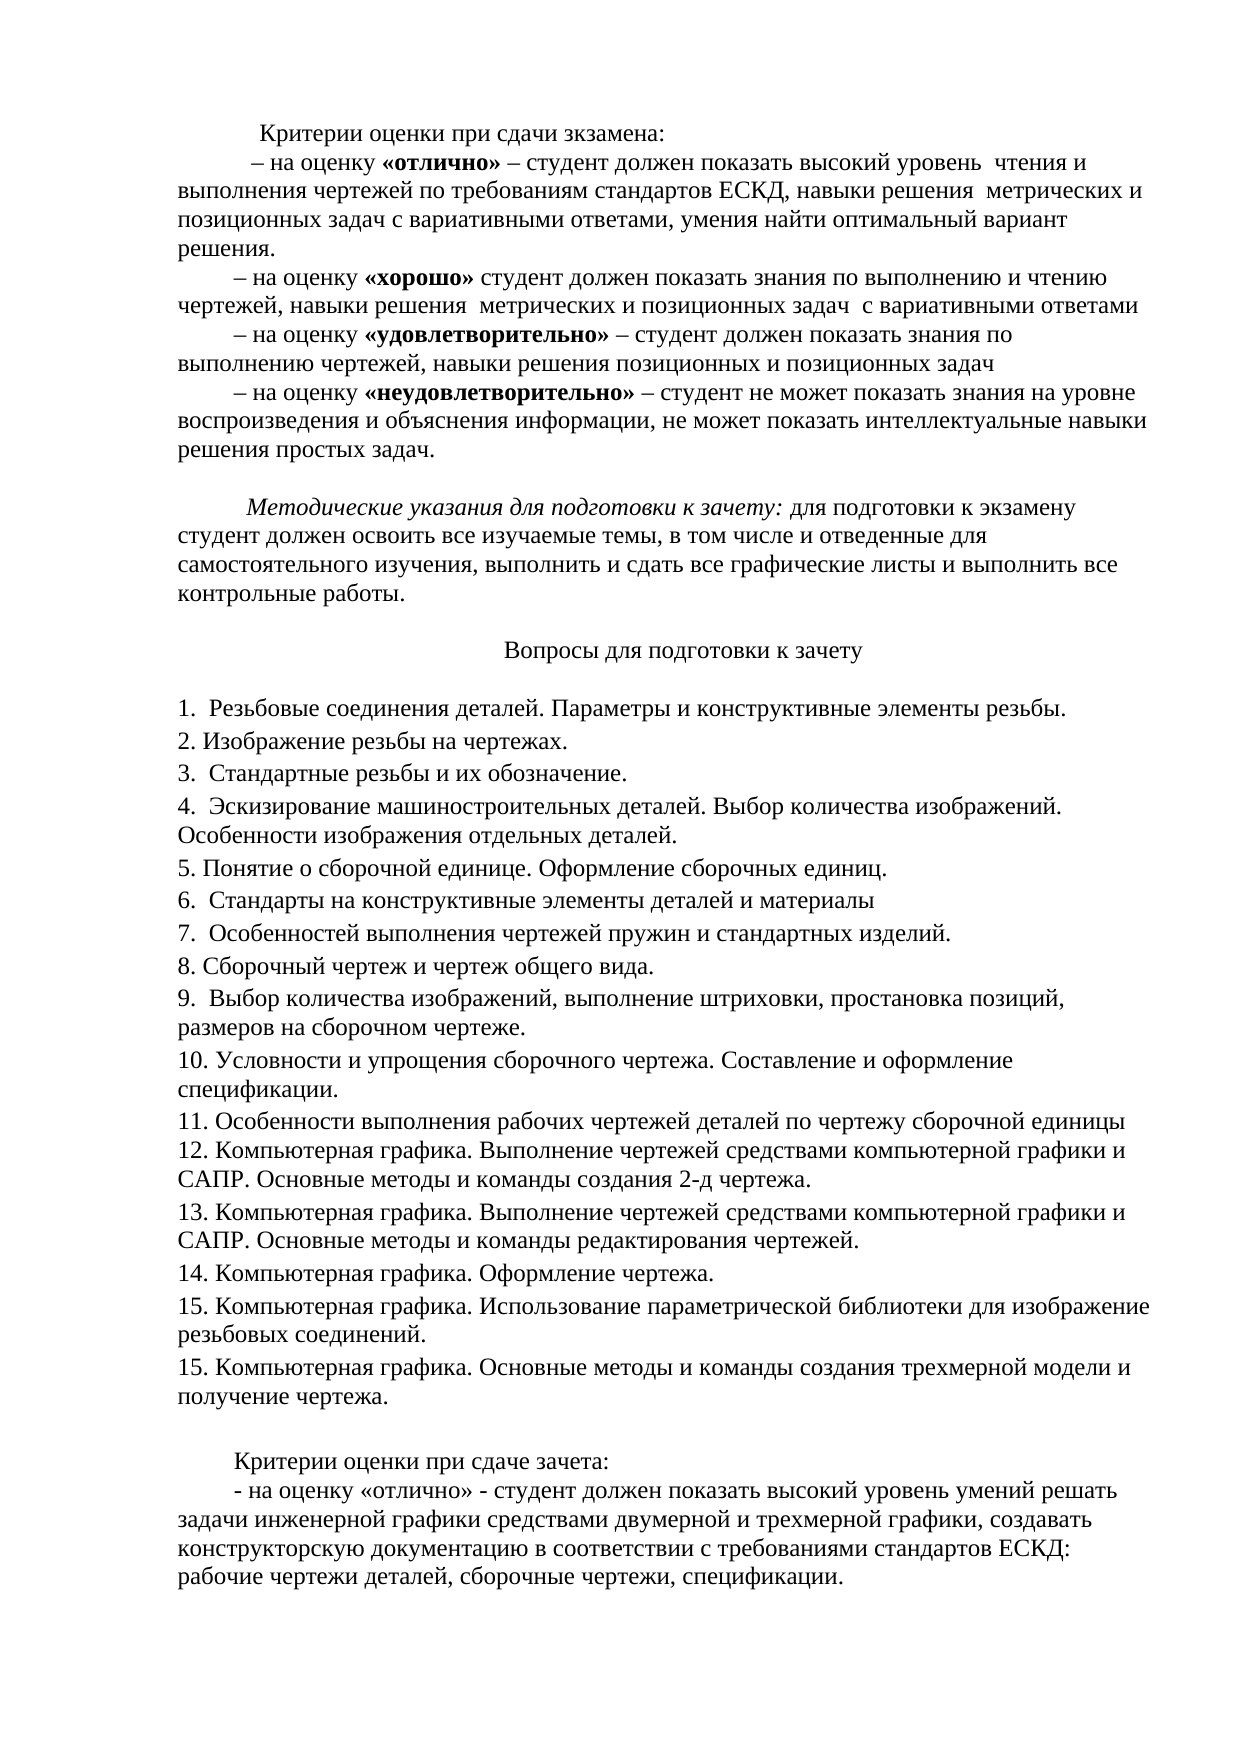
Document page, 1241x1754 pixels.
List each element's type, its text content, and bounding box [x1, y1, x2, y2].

text 7. Особенностей выполнения чертежей пружин и стандартных изделий. [177, 918, 1152, 947]
text 10. Условности и упрощения сборочного чертежа. Составление и оформление спецификации. [177, 1045, 1152, 1102]
text 6. Стандарты на конструктивные элементы деталей и материалы [177, 885, 1152, 914]
text Методические указания для подготовки к зачету: для подготовки к экзамену студент должен освоить все изучаемые темы, в том числе и отведенные для самостоятельного изучения, выполнить и сдать все графические листы и выполнить все контрольные работы. [177, 492, 1152, 607]
text 11. Особенности выполнения рабочих чертежей деталей по чертежу сборочной единицы [177, 1106, 1152, 1135]
text 5. Понятие о сборочной единице. Оформление сборочных единиц. [177, 853, 1152, 881]
text 4. Эскизирование машиностроительных деталей. Выбор количества изображений. Особенности изображения отдельных деталей. [177, 791, 1152, 849]
text 12. Компьютерная графика. Выполнение чертежей средствами компьютерной графики и САПР. Основные методы и команды создания 2-д чертежа. [177, 1135, 1152, 1193]
text 14. Компьютерная графика. Оформление чертежа. [177, 1258, 1152, 1287]
text Вопросы для подготовки к зачету [215, 636, 1152, 664]
text Критерии оценки при сдаче зачета: [177, 1446, 1152, 1475]
text 9. Выбор количества изображений, выполнение штриховки, простановка позиций, размеров на сборочном чертеже. [177, 983, 1152, 1041]
text 3. Стандартные резьбы и их обозначение. [177, 758, 1152, 787]
text – на оценку «отлично» – студент должен показать высокий уровень чтения и выполнения чертежей по требованиям стандартов ЕСКД, навыки решения метрических и позиционных задач с вариативными ответами, умения найти оптимальный вариант решения. [177, 147, 1152, 262]
text – на оценку «хорошо» студент должен показать знания по выполнению и чтению чертежей, навыки решения метрических и позиционных задач с вариативными ответами [177, 262, 1152, 319]
text – на оценку «удовлетворительно» – студент должен показать знания по выполнению чертежей, навыки решения позиционных и позиционных задач [177, 319, 1152, 377]
text - на оценку «отлично» - студент должен показать высокий уровень умений решать задачи инженерной графики средствами двумерной и трехмерной графики, создавать конструкторскую документацию в соответствии с требованиями стандартов ЕСКД: рабочие чертежи деталей, сборочные чертежи, спецификации. [177, 1475, 1152, 1590]
text – на оценку «неудовлетворительно» – студент не может показать знания на уровне воспроизведения и объяснения информации, не может показать интеллектуальные навыки решения простых задач. [177, 377, 1152, 463]
text 2. Изображение резьбы на чертежах. [177, 726, 1152, 754]
text 8. Сборочный чертеж и чертеж общего вида. [177, 951, 1152, 979]
text 15. Компьютерная графика. Основные методы и команды создания трехмерной модели и получение чертежа. [177, 1352, 1152, 1410]
text 15. Компьютерная графика. Использование параметрической библиотеки для изображение резьбовых соединений. [177, 1291, 1152, 1348]
text 13. Компьютерная графика. Выполнение чертежей средствами компьютерной графики и САПР. Основные методы и команды редактирования чертежей. [177, 1197, 1152, 1254]
text Критерии оценки при сдачи зкзамена: [222, 118, 1152, 147]
text 1. Резьбовые соединения деталей. Параметры и конструктивные элементы резьбы. [177, 693, 1152, 722]
